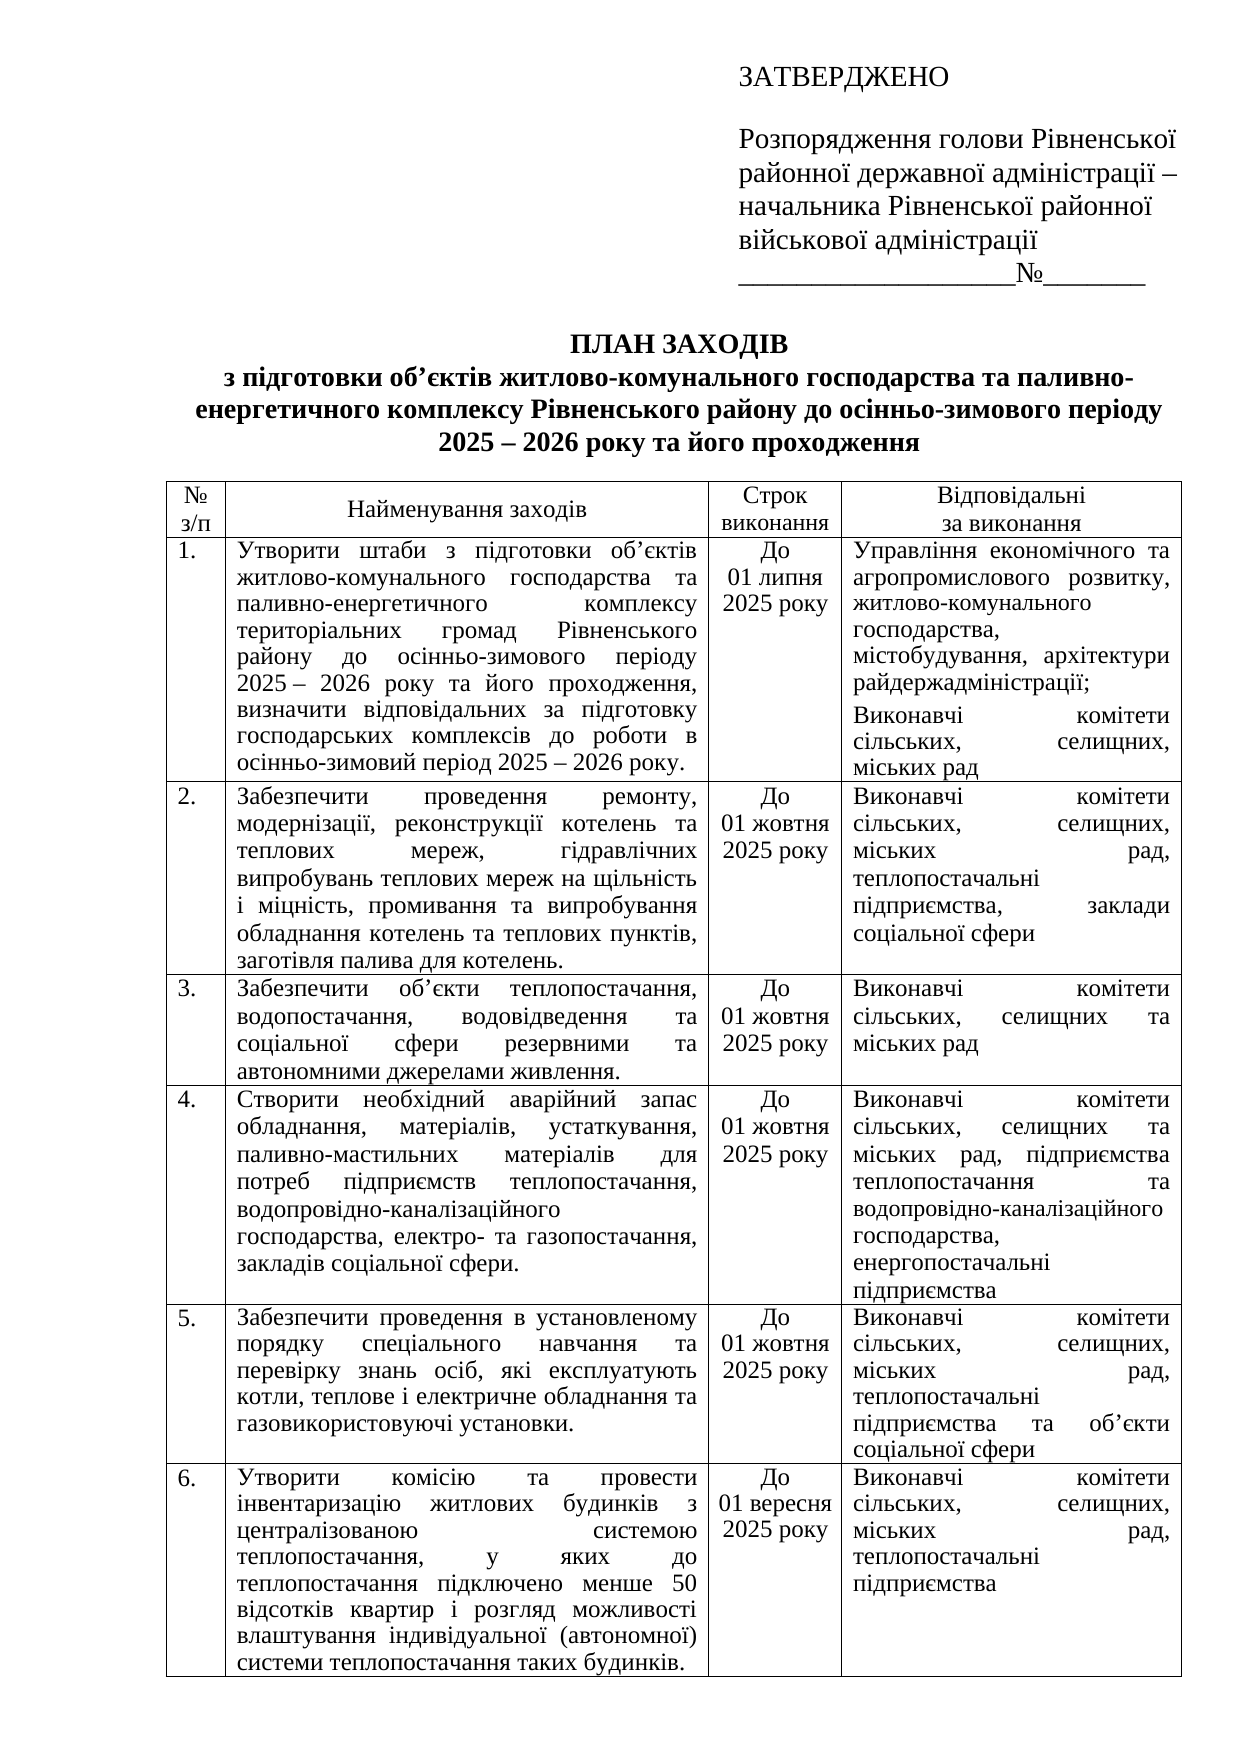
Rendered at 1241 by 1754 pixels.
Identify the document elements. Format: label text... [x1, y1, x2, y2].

table_cell 5. [167, 1305, 225, 1463]
table_header Найменування заходів [226, 482, 708, 537]
text Розпорядження голови Рівненської районної державної адміністрації – начальника Рівненської районної військової адміністрації ___________________№_______ [738, 121, 1181, 289]
table_cell До 01 жовтня 2025 року [709, 975, 841, 1084]
table_cell 2. [167, 782, 225, 974]
table_header № з/п [167, 482, 225, 537]
table_cell Утворити штаби з підготовки об’єктів житлово-комунального господарства та паливно-енергетичного комплексу територіальних громад Рівненського району до осінньо-зимового періоду 2025 – 2026 року та його проходження, визначити відповідальних за підготовку господарських комплексів до роботи в осінньо-зимовий період 2025 – 2026 року. [226, 538, 708, 781]
table_cell До 01 липня 2025 року [709, 538, 841, 781]
table_cell 3. [167, 975, 225, 1084]
table_cell Утворити комісію та провести інвентаризацію житлових будинків з централізованою системою теплопостачання, у яких до теплопостачання підключено менше 50 відсотків квартир і розгляд можливості влаштування індивідуальної (автономної) системи теплопостачання таких будинків. [226, 1464, 708, 1676]
table_cell 4. [167, 1086, 225, 1303]
table_cell Забезпечити проведення ремонту, модернізації, реконструкції котелень та теплових мереж, гідравлічних випробувань теплових мереж на щільність і міцність, промивання та випробування обладнання котелень та теплових пунктів, заготівля палива для котелень. [226, 782, 708, 974]
table_cell До 01 жовтня 2025 року [709, 1086, 841, 1303]
table_cell Виконавчі комітети сільських, селищних, міських рад, теплопостачальні підприємства та об’єкти соціальної сфери [842, 1305, 1181, 1463]
table_cell До 01 жовтня 2025 року [709, 782, 841, 974]
table_header Строк виконання [709, 482, 841, 537]
table_cell Забезпечити проведення в установленому порядку спеціального навчання та перевірку знань осіб, які експлуатують котли, теплове і електричне обладнання та газовикористовуючі установки. [226, 1305, 708, 1463]
table_cell 6. [167, 1464, 225, 1676]
text ПЛАН ЗАХОДІВ [177, 327, 1181, 360]
table_cell Виконавчі комітети сільських, селищних, міських рад, теплопостачальні підприємства, заклади соціальної сфери [842, 782, 1181, 974]
table_cell Забезпечити об’єкти теплопостачання, водопостачання, водовідведення та соціальної сфери резервними та автономними джерелами живлення. [226, 975, 708, 1084]
table_cell Управління економічного та агропромислового розвитку, житлово-комунального господарства, містобудування, архітектури райдержадміністрації; Виконавчі комітети сільських, селищних, міських рад [842, 538, 1181, 781]
text ЗАТВЕРДЖЕНО [738, 59, 1181, 93]
table_cell 1. [167, 538, 225, 781]
table_cell До 01 вересня 2025 року [709, 1464, 841, 1676]
table_cell Виконавчі комітети сільських, селищних, міських рад, теплопостачальні підприємства [842, 1464, 1181, 1676]
table_cell Створити необхідний аварійний запас обладнання, матеріалів, устаткування, паливно-мастильних матеріалів для потреб підприємств теплопостачання, водопровідно-каналізаційного господарства, електро- та газопостачання, закладів соціальної сфери. [226, 1086, 708, 1303]
table_header Відповідальні за виконання [842, 482, 1181, 537]
text з підготовки об’єктів житлово-комунального господарства та паливно-енергетичного комплексу Рівненського району до осінньо-зимового періоду 2025 – 2026 року та його проходження [177, 360, 1181, 457]
table_cell До 01 жовтня 2025 року [709, 1305, 841, 1463]
table_cell Виконавчі комітети сільських, селищних та міських рад, підприємства теплопостачання та водопровідно-каналізаційного господарства, енергопостачальні підприємства [842, 1086, 1181, 1303]
table_cell Виконавчі комітети сільських, селищних та міських рад [842, 975, 1181, 1084]
